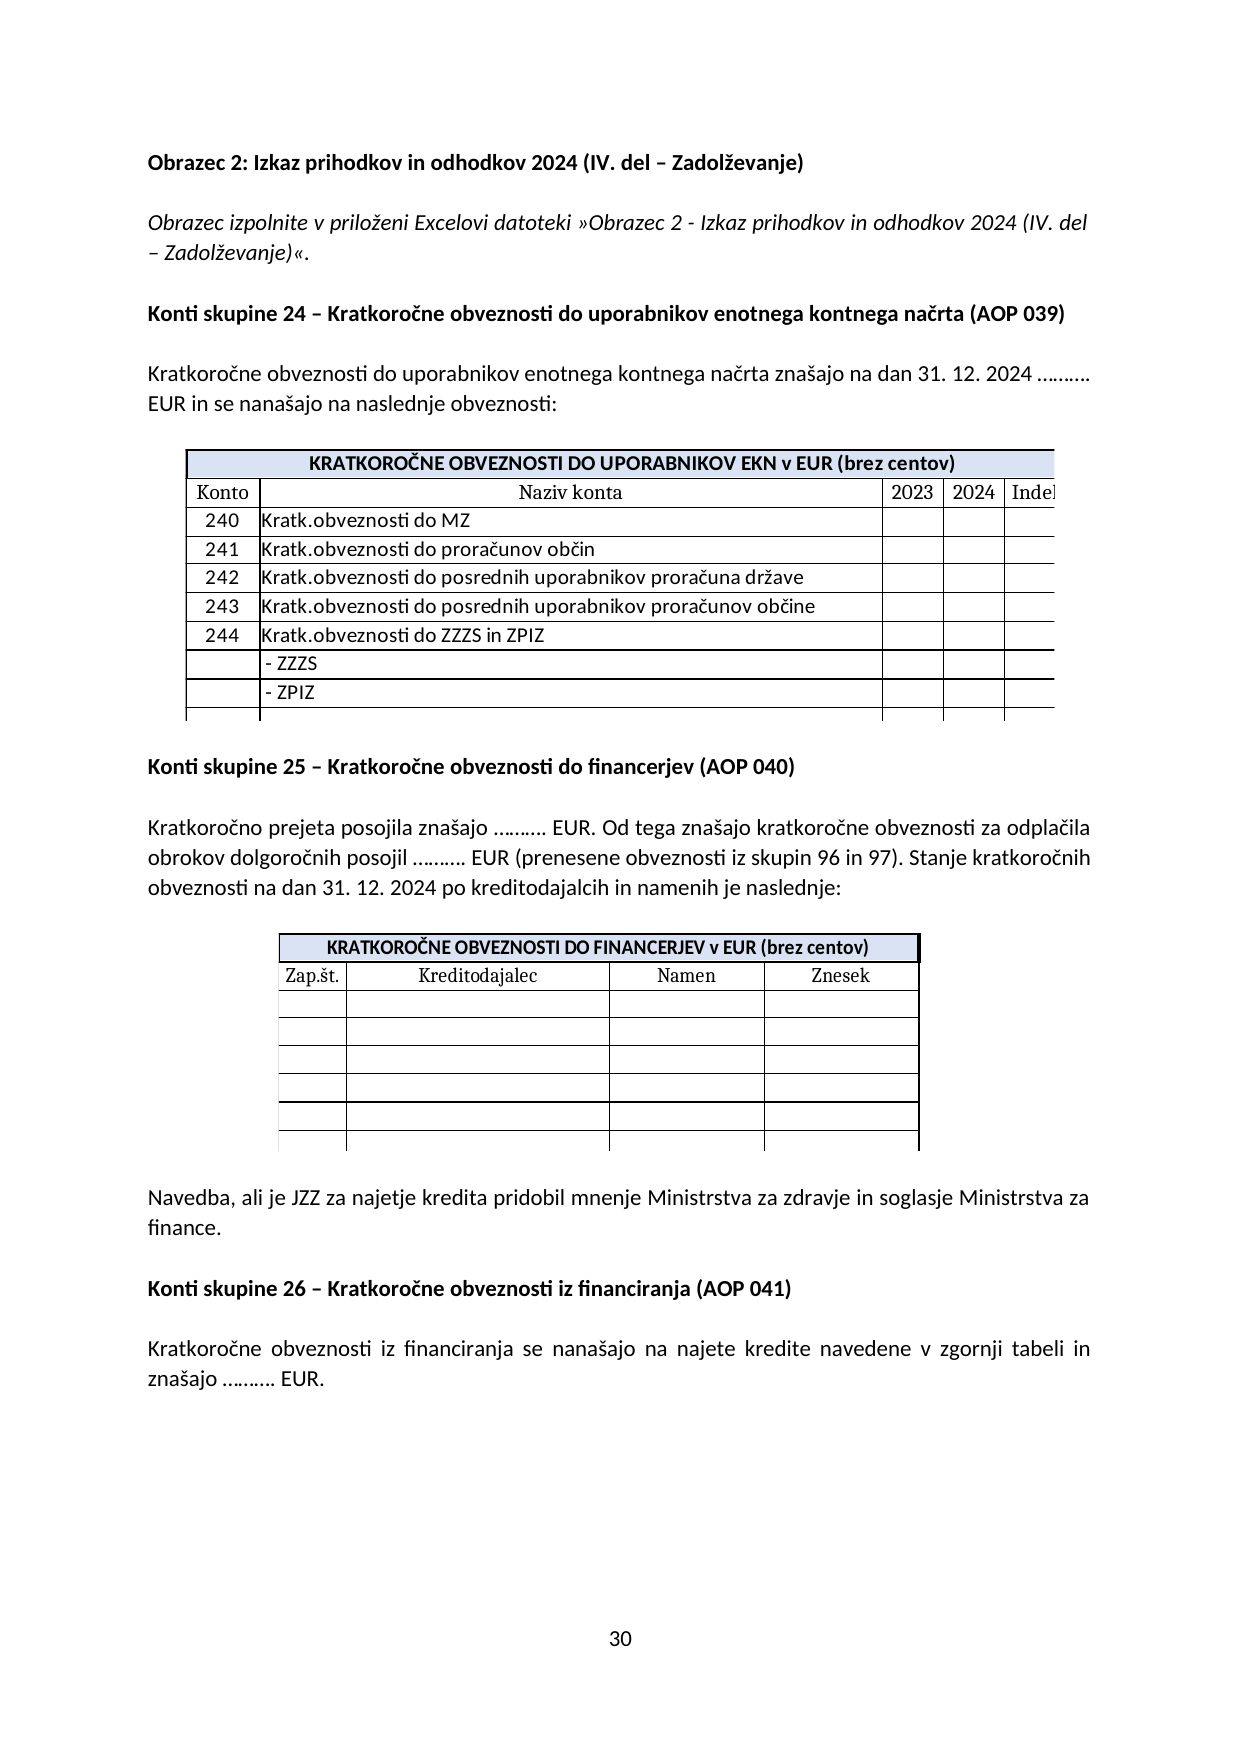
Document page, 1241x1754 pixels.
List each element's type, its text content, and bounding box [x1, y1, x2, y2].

text Navedba, ali je JZZ za najetje kredita pridobil mnenje Ministrstva za zdravje in soglasje Ministrstva za finance. [148, 1183, 1092, 1242]
text Konti skupine 26 – Kratkoročne obveznosti iz financiranja (AOP 041) [148, 1274, 1092, 1302]
text Konti skupine 24 – Kratkoročne obveznosti do uporabnikov enotnega kontnega načrta (AOP 039) [148, 299, 1092, 327]
text Kratkoročne obveznosti iz financiranja se nanašajo na najete kredite navedene v zgornji tabeli in znašajo ………. EUR. [148, 1334, 1092, 1393]
text Kratkoročne obveznosti do uporabnikov enotnega kontnega načrta znašajo na dan 31. 12. 2024 ………. EUR in se nanašajo na naslednje obveznosti: [148, 359, 1092, 417]
text Kratkoročno prejeta posojila znašajo ………. EUR. Od tega znašajo kratkoročne obveznosti za odplačila obrokov dolgoročnih posojil ………. EUR (prenesene obveznosti iz skupin 96 in 97). Stanje kratkoročnih obveznosti na dan 31. 12. 2024 po kreditodajalcih in namenih je naslednje: [148, 813, 1092, 901]
text Konti skupine 25 – Kratkoročne obveznosti do financerjev (AOP 040) [148, 752, 1092, 781]
text Obrazec izpolnite v priloženi Excelovi datoteki »Obrazec 2 - Izkaz prihodkov in odhodkov 2024 (IV. del – Zadolževanje)«. [148, 208, 1092, 266]
text Obrazec 2: Izkaz prihodkov in odhodkov 2024 (IV. del – Zadolževanje) [148, 148, 1092, 176]
